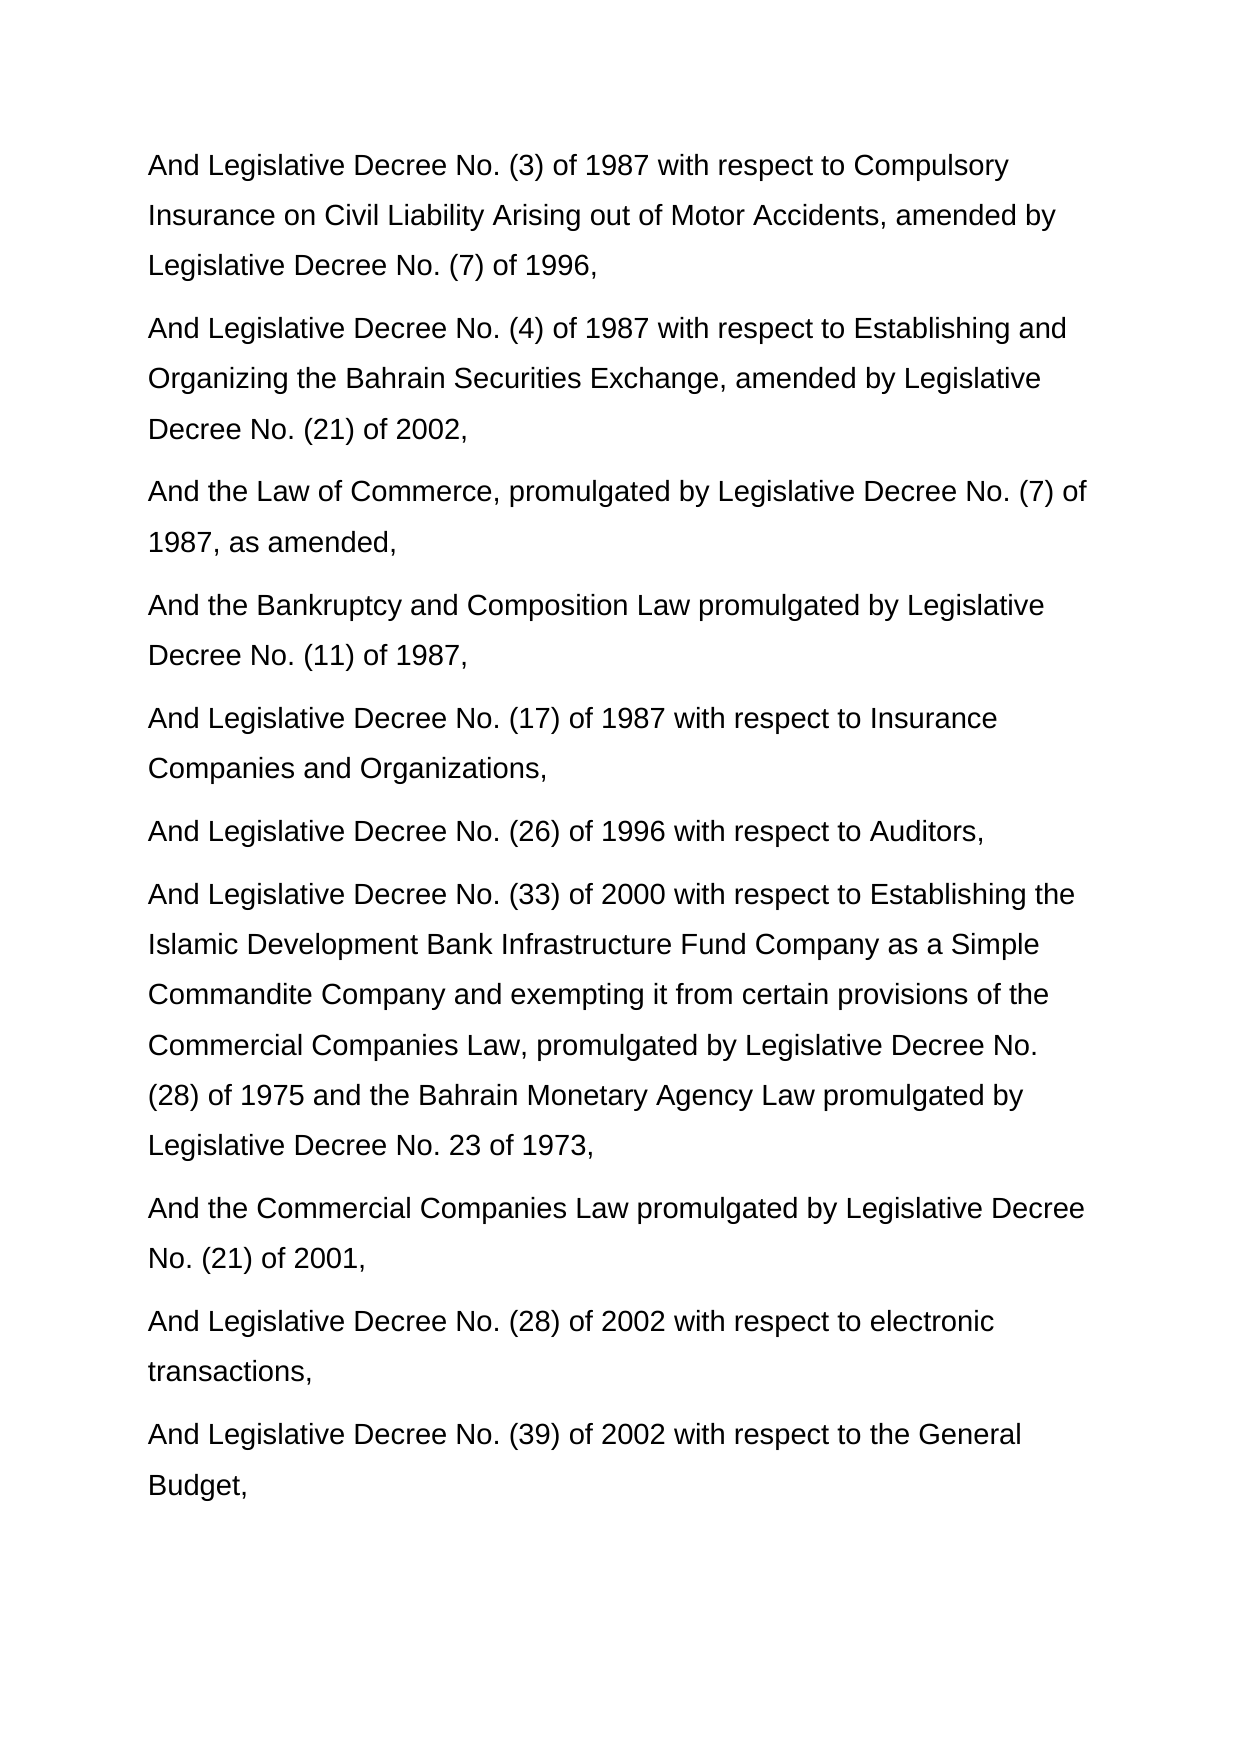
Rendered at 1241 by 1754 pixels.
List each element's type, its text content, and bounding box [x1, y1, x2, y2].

text And the Commercial Companies Law promulgated by Legislative Decree No. (21) of 2001, [148, 1191, 1093, 1275]
text And Legislative Decree No. (33) of 2000 with respect to Establishing the Islamic Development Bank Infrastructure Fund Company as a Simple Commandite Company and exempting it from certain provisions of the Commercial Companies Law, promulgated by Legislative Decree No. (28) of 1975 and the Bahrain Monetary Agency Law promulgated by Legislative Decree No. 23 of 1973, [148, 877, 1093, 1162]
text And Legislative Decree No. (39) of 2002 with respect to the General Budget, [148, 1417, 1093, 1501]
text And Legislative Decree No. (28) of 2002 with respect to electronic transactions, [148, 1304, 1093, 1388]
text And Legislative Decree No. (3) of 1987 with respect to Compulsory Insurance on Civil Liability Arising out of Motor Accidents, amended by Legislative Decree No. (7) of 1996, [148, 148, 1093, 282]
text And Legislative Decree No. (26) of 1996 with respect to Auditors, [148, 814, 1093, 847]
text And the Law of Commerce, promulgated by Legislative Decree No. (7) of 1987, as amended, [148, 474, 1093, 558]
text And Legislative Decree No. (17) of 1987 with respect to Insurance Companies and Organizations, [148, 701, 1093, 784]
text And Legislative Decree No. (4) of 1987 with respect to Establishing and Organizing the Bahrain Securities Exchange, amended by Legislative Decree No. (21) of 2002, [148, 311, 1093, 445]
text And the Bankruptcy and Composition Law promulgated by Legislative Decree No. (11) of 1987, [148, 588, 1093, 671]
